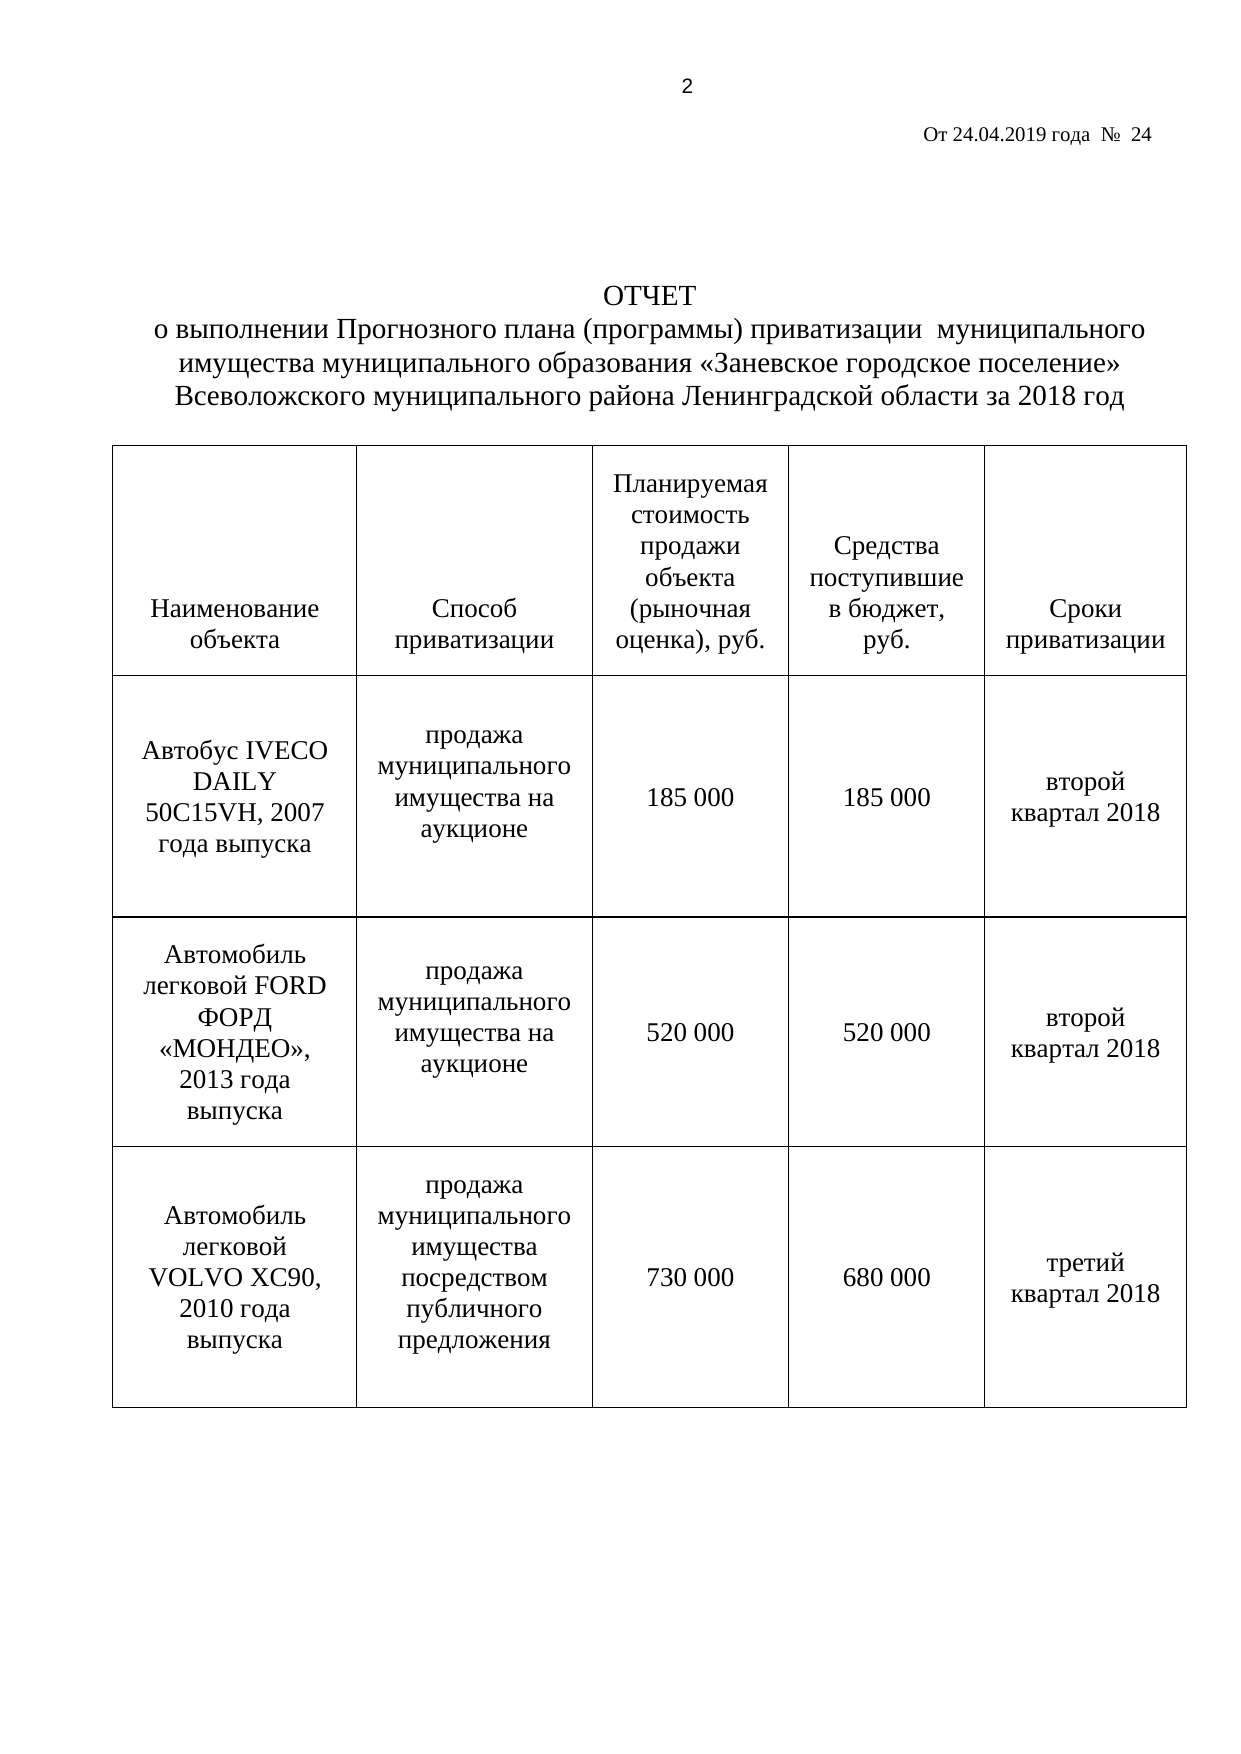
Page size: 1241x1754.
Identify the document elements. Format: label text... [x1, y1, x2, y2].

table_cell 185 000 [789, 676, 984, 916]
table_cell третий квартал 2018 [985, 1147, 1186, 1407]
table_cell Автобус IVECO DAILY 50C15VH, 2007 года выпуска [113, 676, 356, 916]
text ОТЧЕТ [148, 278, 1152, 311]
table_header Способ приватизации [357, 446, 592, 675]
table_header Средства поступившие в бюджет, руб. [789, 446, 984, 675]
table_header Планируемая стоимость продажи объекта (рыночная оценка), руб. [593, 446, 788, 675]
table_cell 520 000 [789, 918, 984, 1146]
table_cell 520 000 [593, 918, 788, 1146]
table_cell 680 000 [789, 1147, 984, 1407]
table_cell Автомобиль легковой FORD ФОРД «МОНДЕО», 2013 года выпуска [113, 918, 356, 1146]
table_cell продажа муниципального имущества посредством публичного предложения [357, 1147, 592, 1407]
table_cell 185 000 [593, 676, 788, 916]
table_cell второй квартал 2018 [985, 676, 1186, 916]
table_cell продажа муниципального имущества на аукционе [357, 676, 592, 916]
text От 24.04.2019 года № 24 [148, 122, 1152, 146]
table_cell продажа муниципального имущества на аукционе [357, 918, 592, 1146]
table_header Наименование объекта [113, 446, 356, 675]
table_header Сроки приватизации [985, 446, 1186, 675]
table_cell 730 000 [593, 1147, 788, 1407]
text о выполнении Прогнозного плана (программы) приватизации муниципального имущества муниципального образования «Заневское городское поселение» Всеволожского муниципального района Ленинградской области за 2018 год [148, 311, 1152, 412]
table_cell Автомобиль легковой VOLVO XC90, 2010 года выпуска [113, 1147, 356, 1407]
table_cell второй квартал 2018 [985, 918, 1186, 1146]
